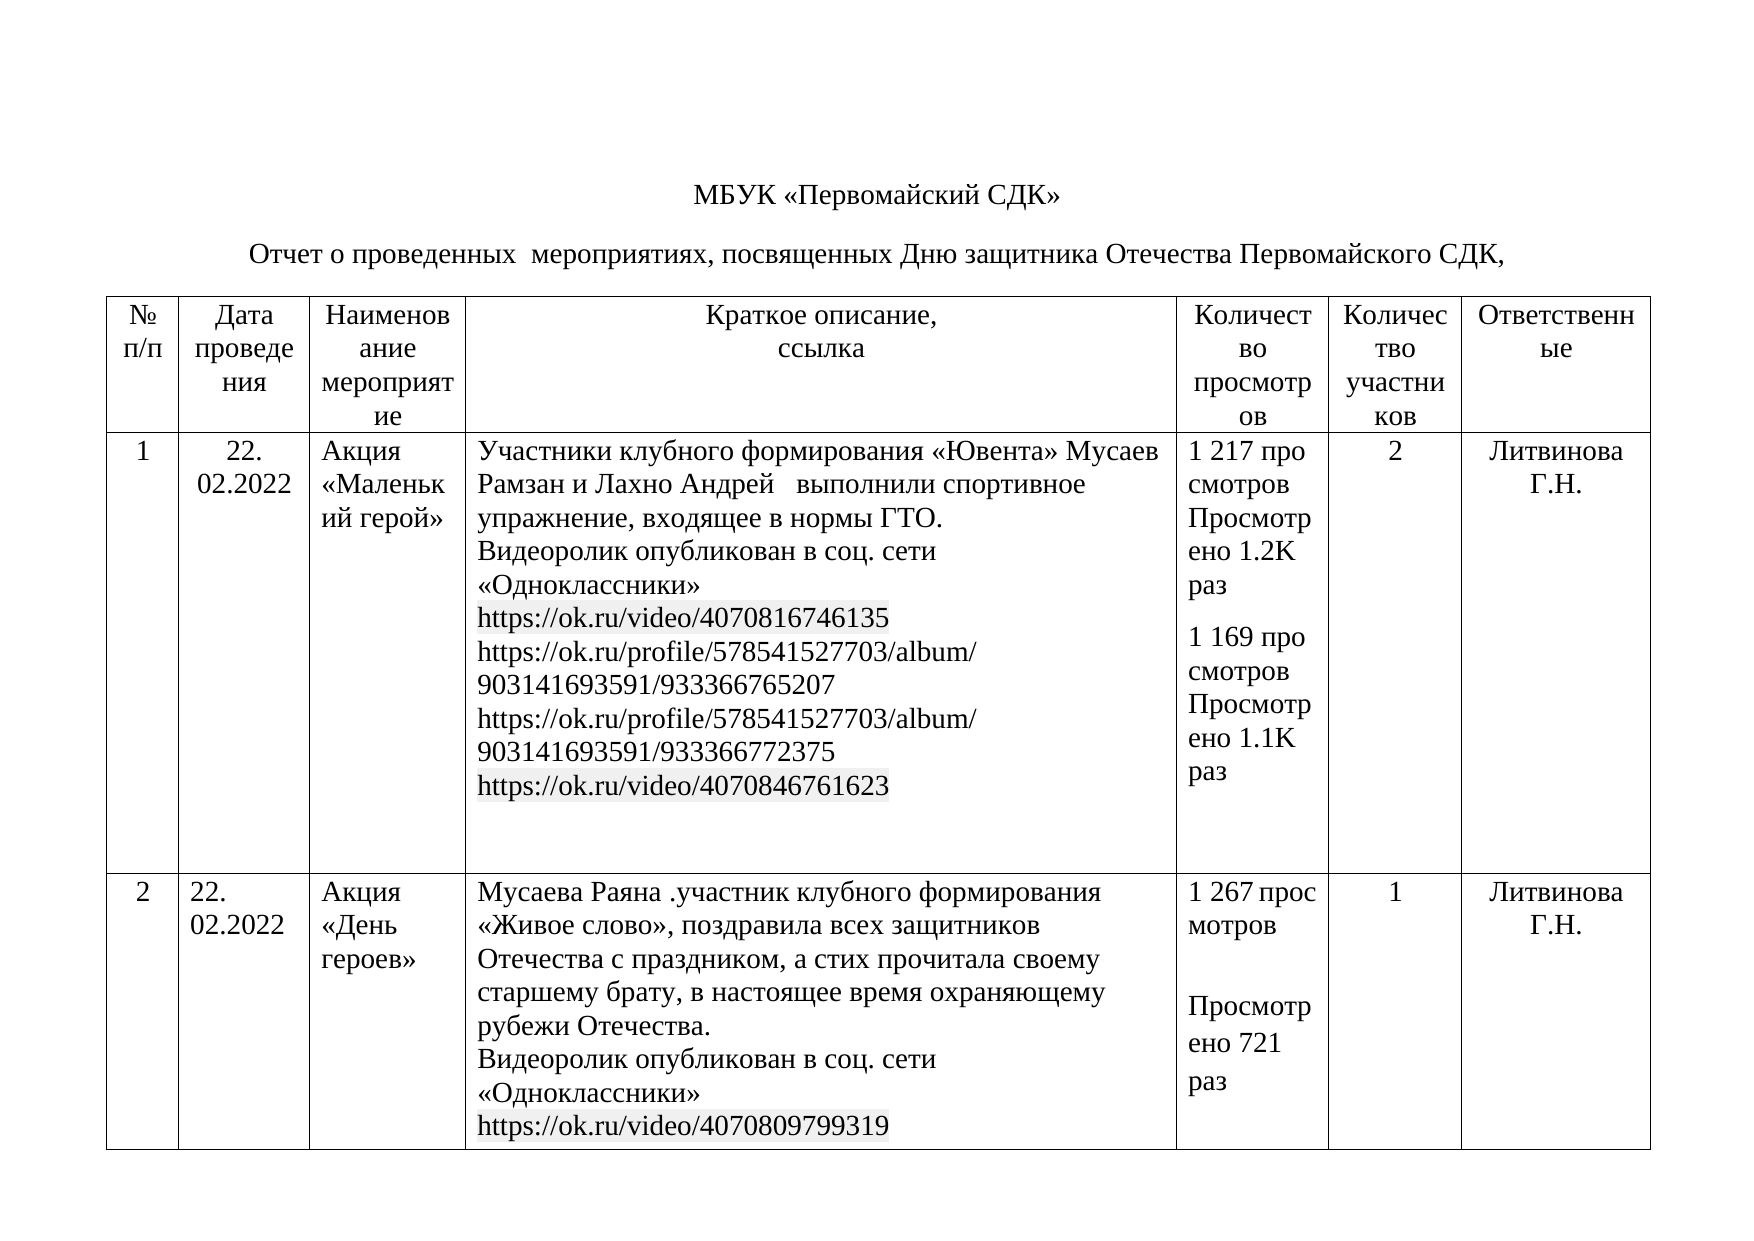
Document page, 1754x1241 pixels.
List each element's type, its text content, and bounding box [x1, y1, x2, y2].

table_cell 22. 02.2022 [179, 433, 309, 873]
table_cell 1 [107, 433, 178, 873]
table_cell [466, 874, 1176, 1148]
table_cell 1 [1329, 874, 1461, 1148]
table_cell Литвинова Г.Н. [1462, 874, 1650, 1148]
table_cell 2 [107, 874, 178, 1148]
text Отчет о проведенных мероприятиях, посвященных Дню защитника Отечества Первомайского СДК, [118, 237, 1636, 270]
table_cell 2 [1329, 433, 1461, 873]
table_cell Акция «Маленький герой» [310, 433, 465, 873]
table_header Дата проведения [179, 297, 309, 432]
table_cell Участники клубного формирования «Ювента» Мусаев Рамзан и Лахно Андрей выполнили спортивное упражнение, входящее в нормы ГТО. Видеоролик опубликован в соц. сети «Одноклассники» https://ok.ru/video/4070816746135 https://ok.ru/profile/578541527703/album/903141693591/933366765207 https://ok.ru/profile/578541527703/album/903141693591/933366772375 https://ok.ru/video/4070846761623 [466, 433, 1176, 873]
table_header № п/п [107, 297, 178, 432]
table_header Краткое описание, ссылка [466, 297, 1176, 432]
table_cell 1 217 просмотров Просмотрено 1.2K раз 1 169 просмотров Просмотрено 1.1K раз [1177, 433, 1328, 873]
table_header Наименование мероприятие [310, 297, 465, 432]
table_cell 22. 02.2022 [179, 874, 309, 1148]
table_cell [1177, 874, 1328, 1148]
table_cell Литвинова Г.Н. [1462, 433, 1650, 873]
text МБУК «Первомайский СДК» [118, 177, 1636, 211]
table_header Ответственные [1462, 297, 1650, 432]
table_cell Акция «День героев» [310, 874, 465, 1148]
table_header Количество просмотров [1177, 297, 1328, 432]
table_header Количество участников [1329, 297, 1461, 432]
